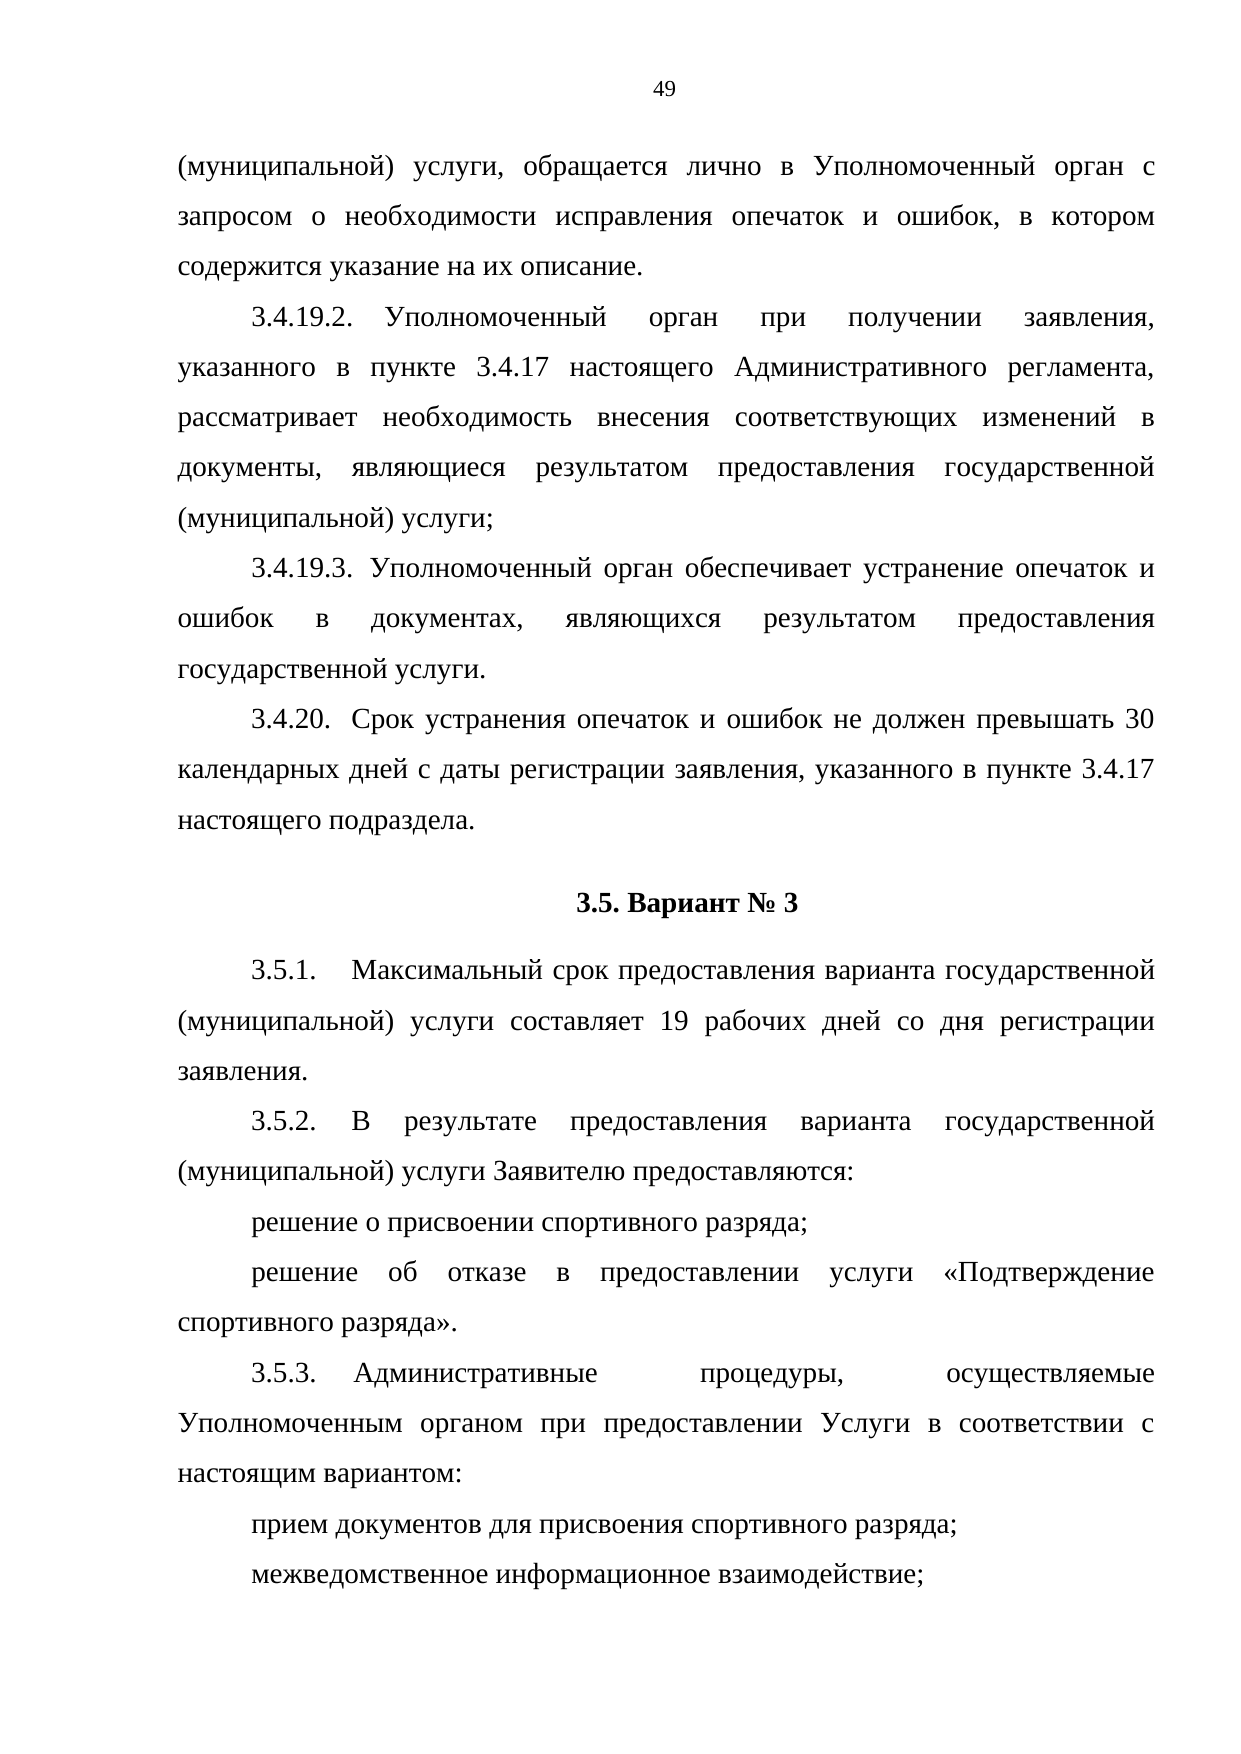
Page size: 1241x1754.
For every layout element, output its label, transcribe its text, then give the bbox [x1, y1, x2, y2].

list прием документов для присвоения спортивного разряда; [177, 1506, 1155, 1539]
list решение о присвоении спортивного разряда; [177, 1204, 1155, 1237]
subtitle 3.5. Вариант № 3 [576, 885, 1152, 919]
list Административные процедуры, осуществляемые Уполномоченным органом при предоставлении Услуги в соответствии с настоящим вариантом: [177, 1355, 1155, 1489]
list решение об отказе в предоставлении услуги «Подтверждение спортивного разряда». [177, 1254, 1155, 1338]
list Максимальный срок предоставления варианта государственной (муниципальной) услуги составляет 19 рабочих дней со дня регистрации заявления. [177, 952, 1155, 1086]
list Срок устранения опечаток и ошибок не должен превышать 30 календарных дней с даты регистрации заявления, указанного в пункте 3.4.17 настоящего подраздела. [177, 701, 1155, 835]
list межведомственное информационное взаимодействие; [177, 1556, 1155, 1589]
list Уполномоченный орган обеспечивает устранение опечаток и ошибок в документах, являющихся результатом предоставления государственной услуги. [177, 550, 1155, 684]
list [177, 148, 1155, 282]
list Уполномоченный орган при получении заявления, указанного в пункте 3.4.17 настоящего Административного регламента, рассматривает необходимость внесения соответствующих изменений в документы, являющиеся результатом предоставления государственной (муниципальной) услуги; [177, 299, 1155, 533]
list В результате предоставления варианта государственной (муниципальной) услуги Заявителю предоставляются: [177, 1103, 1155, 1187]
